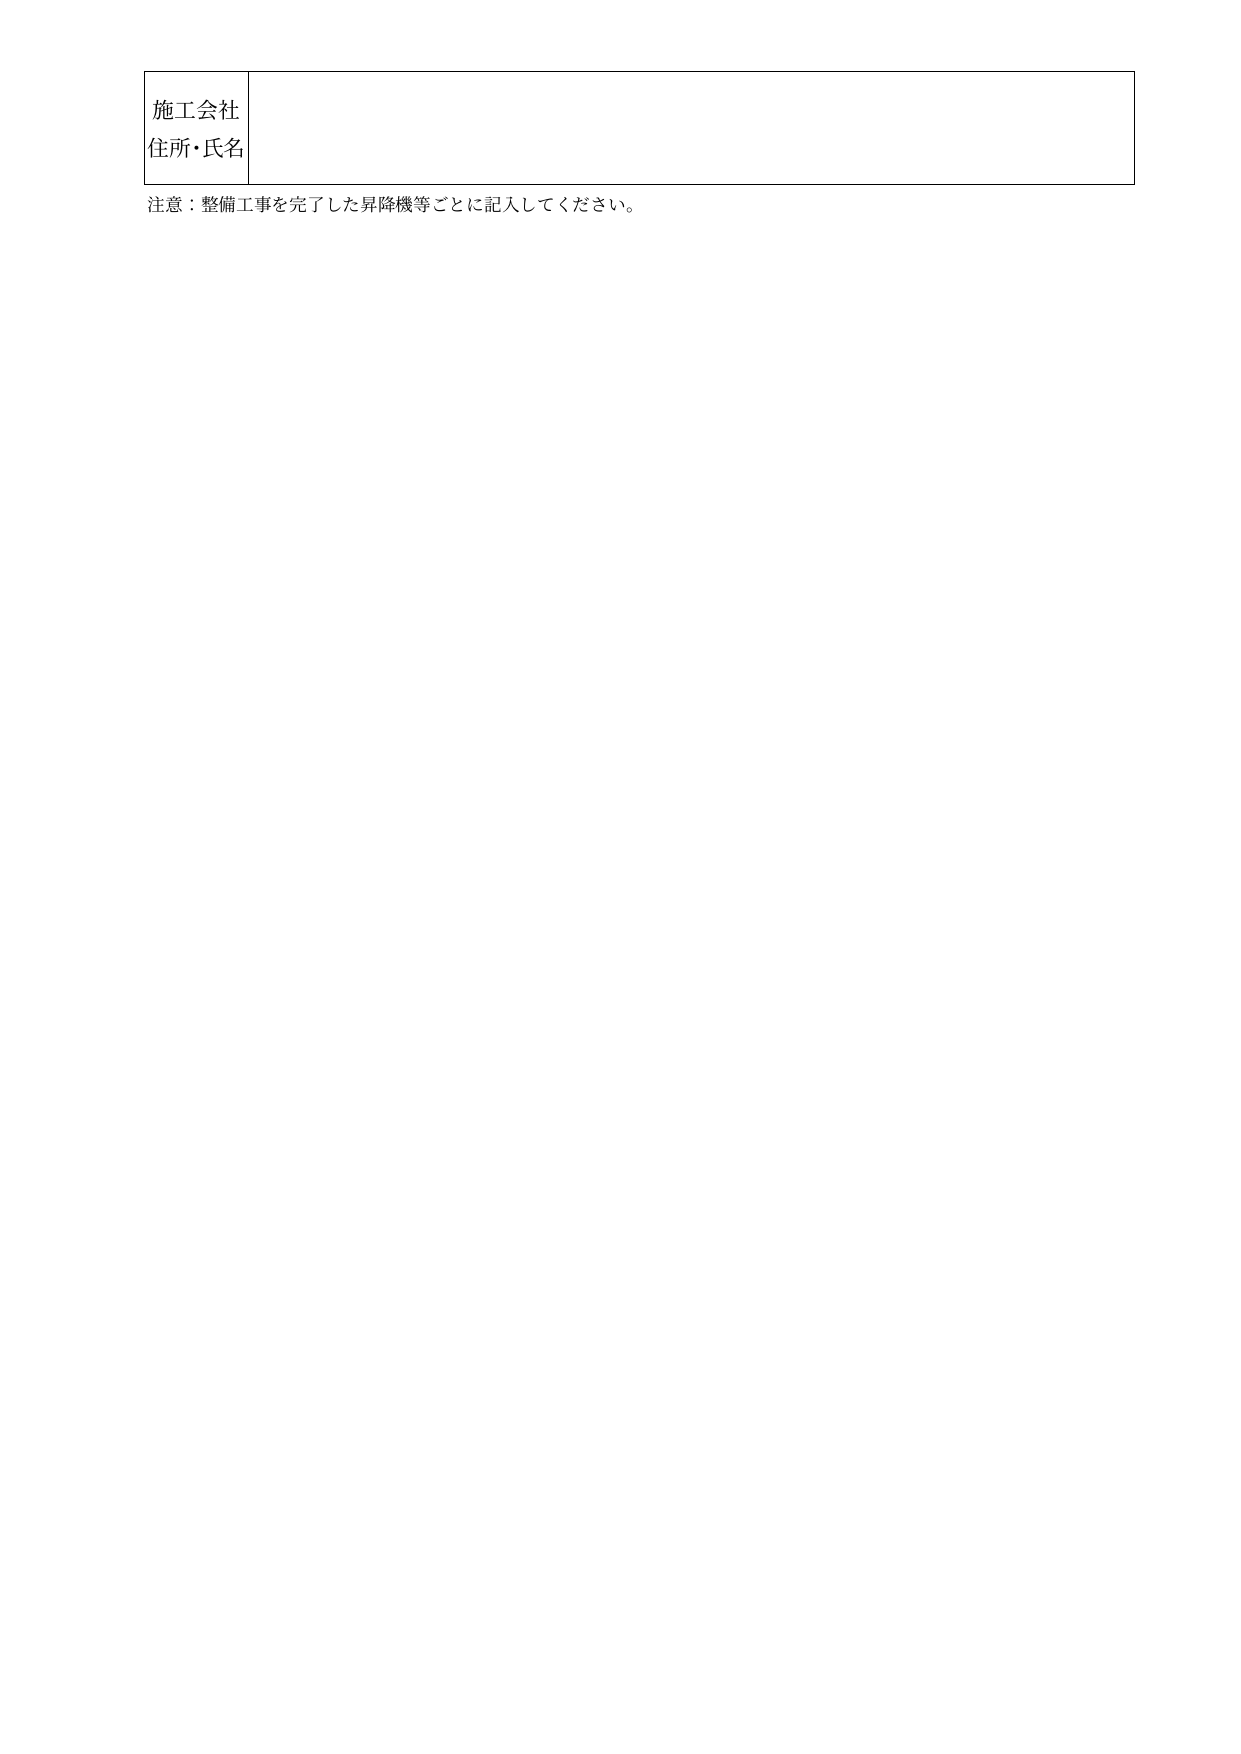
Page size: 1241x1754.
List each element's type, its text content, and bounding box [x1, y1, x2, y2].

table_cell 施工会社 住所･氏名 [145, 72, 248, 184]
table_cell [249, 72, 1134, 184]
text 注意：整備工事を完了した昇降機等ごとに記入してください。 [148, 185, 1064, 223]
